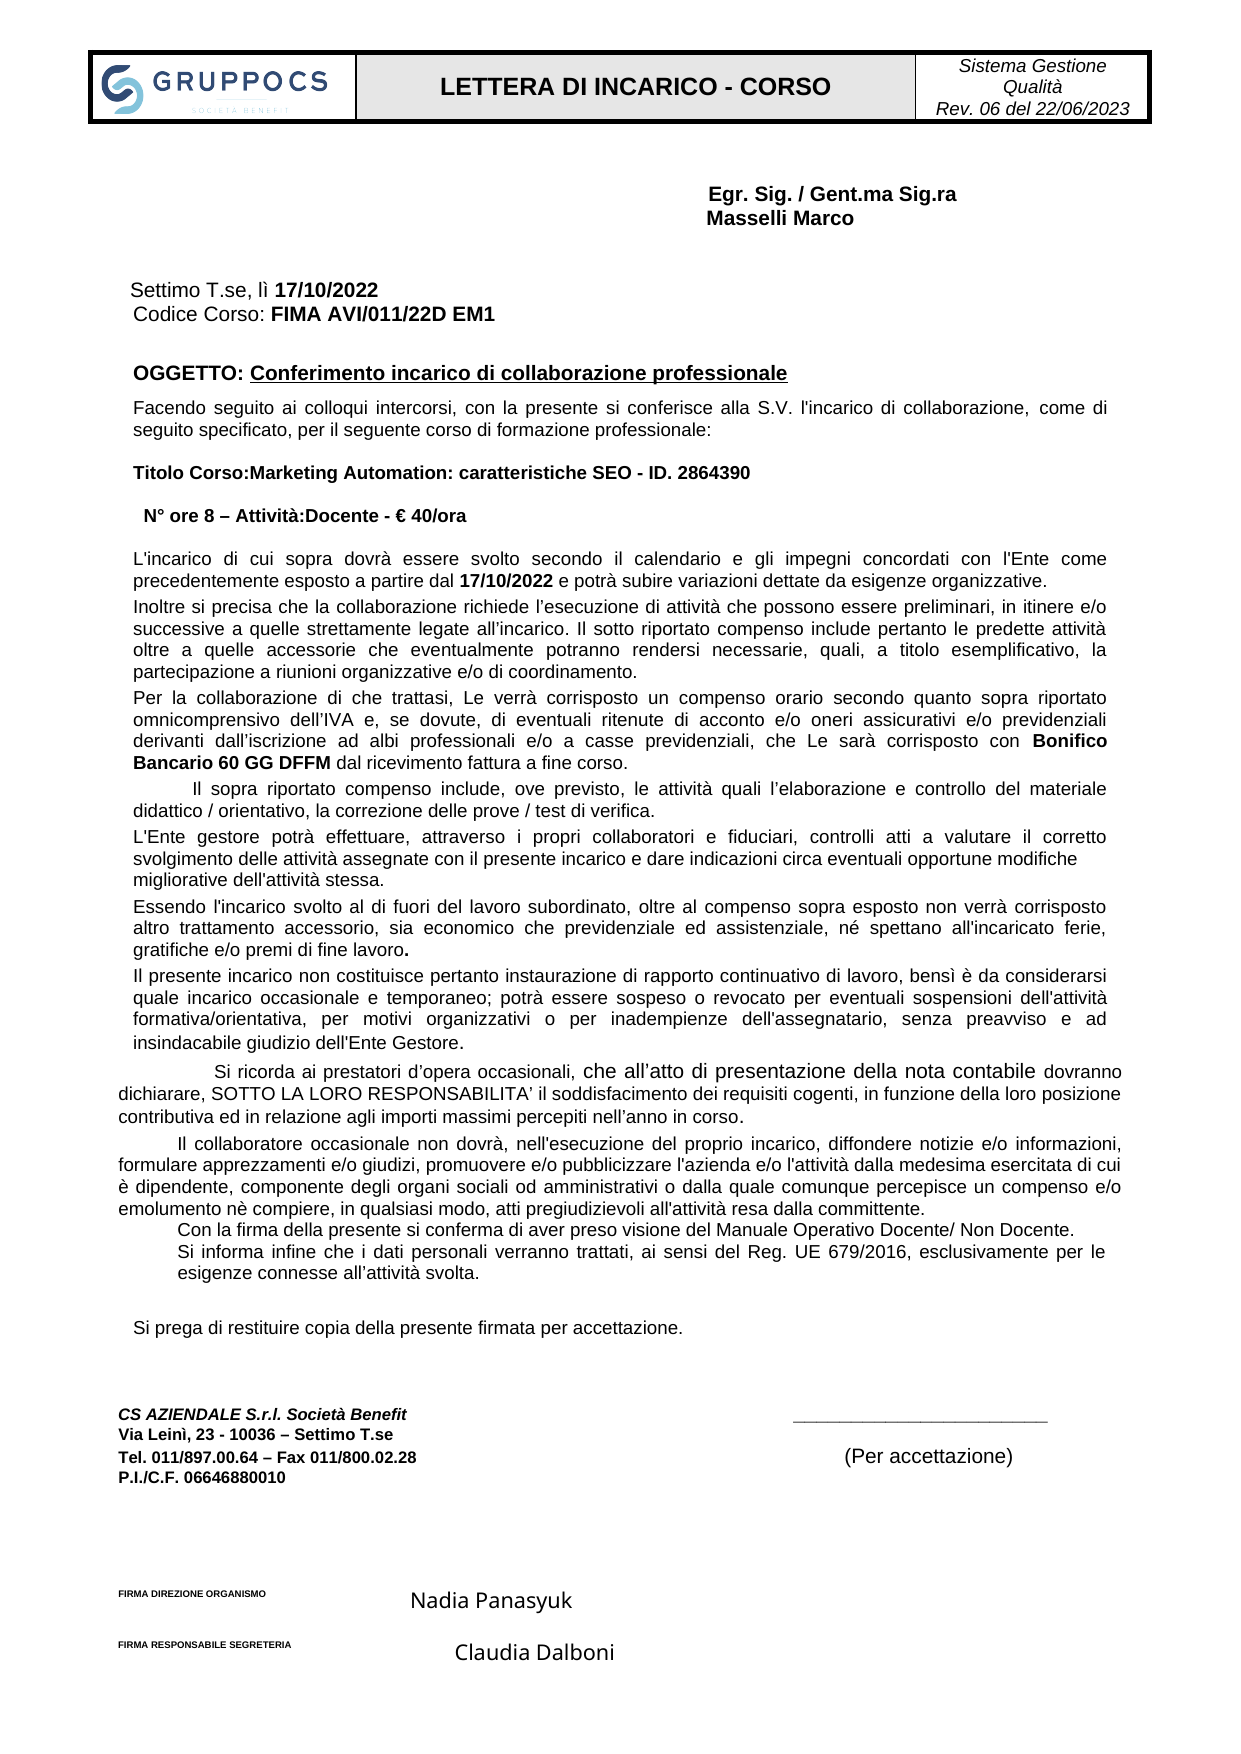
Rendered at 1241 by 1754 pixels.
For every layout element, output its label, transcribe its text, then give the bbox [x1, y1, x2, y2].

text Titolo Corso:Marketing Automation: caratteristiche SEO - ID. 2864390 [133, 462, 1107, 483]
text Il collaboratore occasionale non dovrà, nell'esecuzione del proprio incarico, diffondere notizie e/o informazioni, formulare apprezzamenti e/o giudizi, promuovere e/o pubblicizzare l'azienda e/o l'attività dalla medesima esercitata di cui è dipendente, componente degli organi sociali od amministrativi o dalla quale comunque percepisce un compenso e/o emolumento nè compiere, in qualsiasi modo, atti pregiudizievoli all'attività resa dalla committente. [118, 1133, 1122, 1219]
text Con la firma della presente si conferma di aver preso visione del Manuale Operativo Docente/ Non Docente. [118, 1219, 1122, 1241]
text Tel. 011/897.00.64 – Fax 011/800.02.28 (Per accettazione) [118, 1444, 1107, 1468]
text Codice Corso: FIMA AVI/011/22D EM1 [133, 301, 1122, 325]
picture [101, 65, 331, 115]
text N° ore 8 – Attività:Docente - € 40/ora [133, 505, 1107, 527]
text L'incarico di cui sopra dovrà essere svolto secondo il calendario e gli impegni concordati con l'Ente come precedentemente esposto a partire dal 17/10/2022 e potrà subire variazioni dettate da esigenze organizzative. [133, 548, 1107, 591]
text Egr. Sig. / Gent.ma Sig.ra [634, 181, 1122, 205]
text Si prega di restituire copia della presente firmata per accettazione. [133, 1317, 1107, 1339]
text Il presente incarico non costituisce pertanto instaurazione di rapporto continuativo di lavoro, bensì è da considerarsi quale incarico occasionale e temporaneo; potrà essere sospeso o revocato per eventuali sospensioni dell'attività formativa/orientativa, per motivi organizzativi o per inadempienze dell'assegnatario, senza preavviso e ad insindacabile giudizio dell'Ente Gestore. [133, 965, 1107, 1054]
text Inoltre si precisa che la collaborazione richiede l’esecuzione di attività che possono essere preliminari, in itinere e/o successive a quelle strettamente legate all’incarico. Il sotto riportato compenso include pertanto le predette attività oltre a quelle accessorie che eventualmente potranno rendersi necessarie, quali, a titolo esemplificativo, la partecipazione a riunioni organizzative e/o di coordinamento. [133, 596, 1107, 682]
text Per la collaborazione di che trattasi, Le verrà corrisposto un compenso orario secondo quanto sopra riportato omnicomprensivo dell’IVA e, se dovute, di eventuali ritenute di acconto e/o oneri assicurativi e/o previdenziali derivanti dall’iscrizione ad albi professionali e/o a casse previdenziali, che Le sarà corrisposto con Bonifico Bancario 60 GG DFFM dal ricevimento fattura a fine corso. [133, 687, 1107, 773]
text Facendo seguito ai colloqui intercorsi, con la presente si conferisce alla S.V. l'incarico di collaborazione, come di seguito specificato, per il seguente corso di formazione professionale: [133, 397, 1107, 440]
text Via Leinì, 23 - 10036 – Settimo T.se [118, 1425, 1107, 1444]
text Si informa infine che i dati personali verranno trattati, ai sensi del Reg. UE 679/2016, esclusivamente per le esigenze connesse all’attività svolta. [177, 1241, 1107, 1284]
text Masselli Marco [118, 205, 1122, 229]
table_cell Claudia Dalboni [443, 1615, 1126, 1666]
text Essendo l'incarico svolto al di fuori del lavoro subordinato, oltre al compenso sopra esposto non verrà corrisposto altro trattamento accessorio, sia economico che previdenziale ed assistenziale, né spettano all'incaricato ferie, gratifiche e/o premi di fine lavoro. [133, 896, 1107, 960]
text Il sopra riportato compenso include, ove previsto, le attività quali l’elaborazione e controllo del materiale didattico / orientativo, la correzione delle prove / test di verifica. [133, 778, 1107, 821]
text Settimo T.se, lì 17/10/2022 [118, 277, 1122, 301]
table_cell FIRMA RESPONSABILE SEGRETERIA [107, 1615, 443, 1666]
text OGGETTO: Conferimento incarico di collaborazione professionale [133, 361, 1107, 385]
table_header Nadia Panasyuk [399, 1564, 856, 1615]
text migliorative dell'attività stessa. [133, 869, 1107, 891]
text P.I./C.F. 06646880010 [118, 1468, 1107, 1487]
table_header FIRMA DIREZIONE ORGANISMO [107, 1564, 399, 1615]
text Si ricorda ai prestatori d’opera occasionali, che all’atto di presentazione della nota contabile dovranno dichiarare, SOTTO LA LORO RESPONSABILITA’ il soddisfacimento dei requisiti cogenti, in funzione della loro posizione contributiva ed in relazione agli importi massimi percepiti nell’anno in corso. [118, 1058, 1122, 1128]
text CS AZIENDALE S.r.l. Società Benefit ______________________ [118, 1401, 1107, 1425]
text L'Ente gestore potrà effettuare, attraverso i propri collaboratori e fiduciari, controlli atti a valutare il corretto svolgimento delle attività assegnate con il presente incarico e dare indicazioni circa eventuali opportune modifiche [133, 826, 1107, 869]
